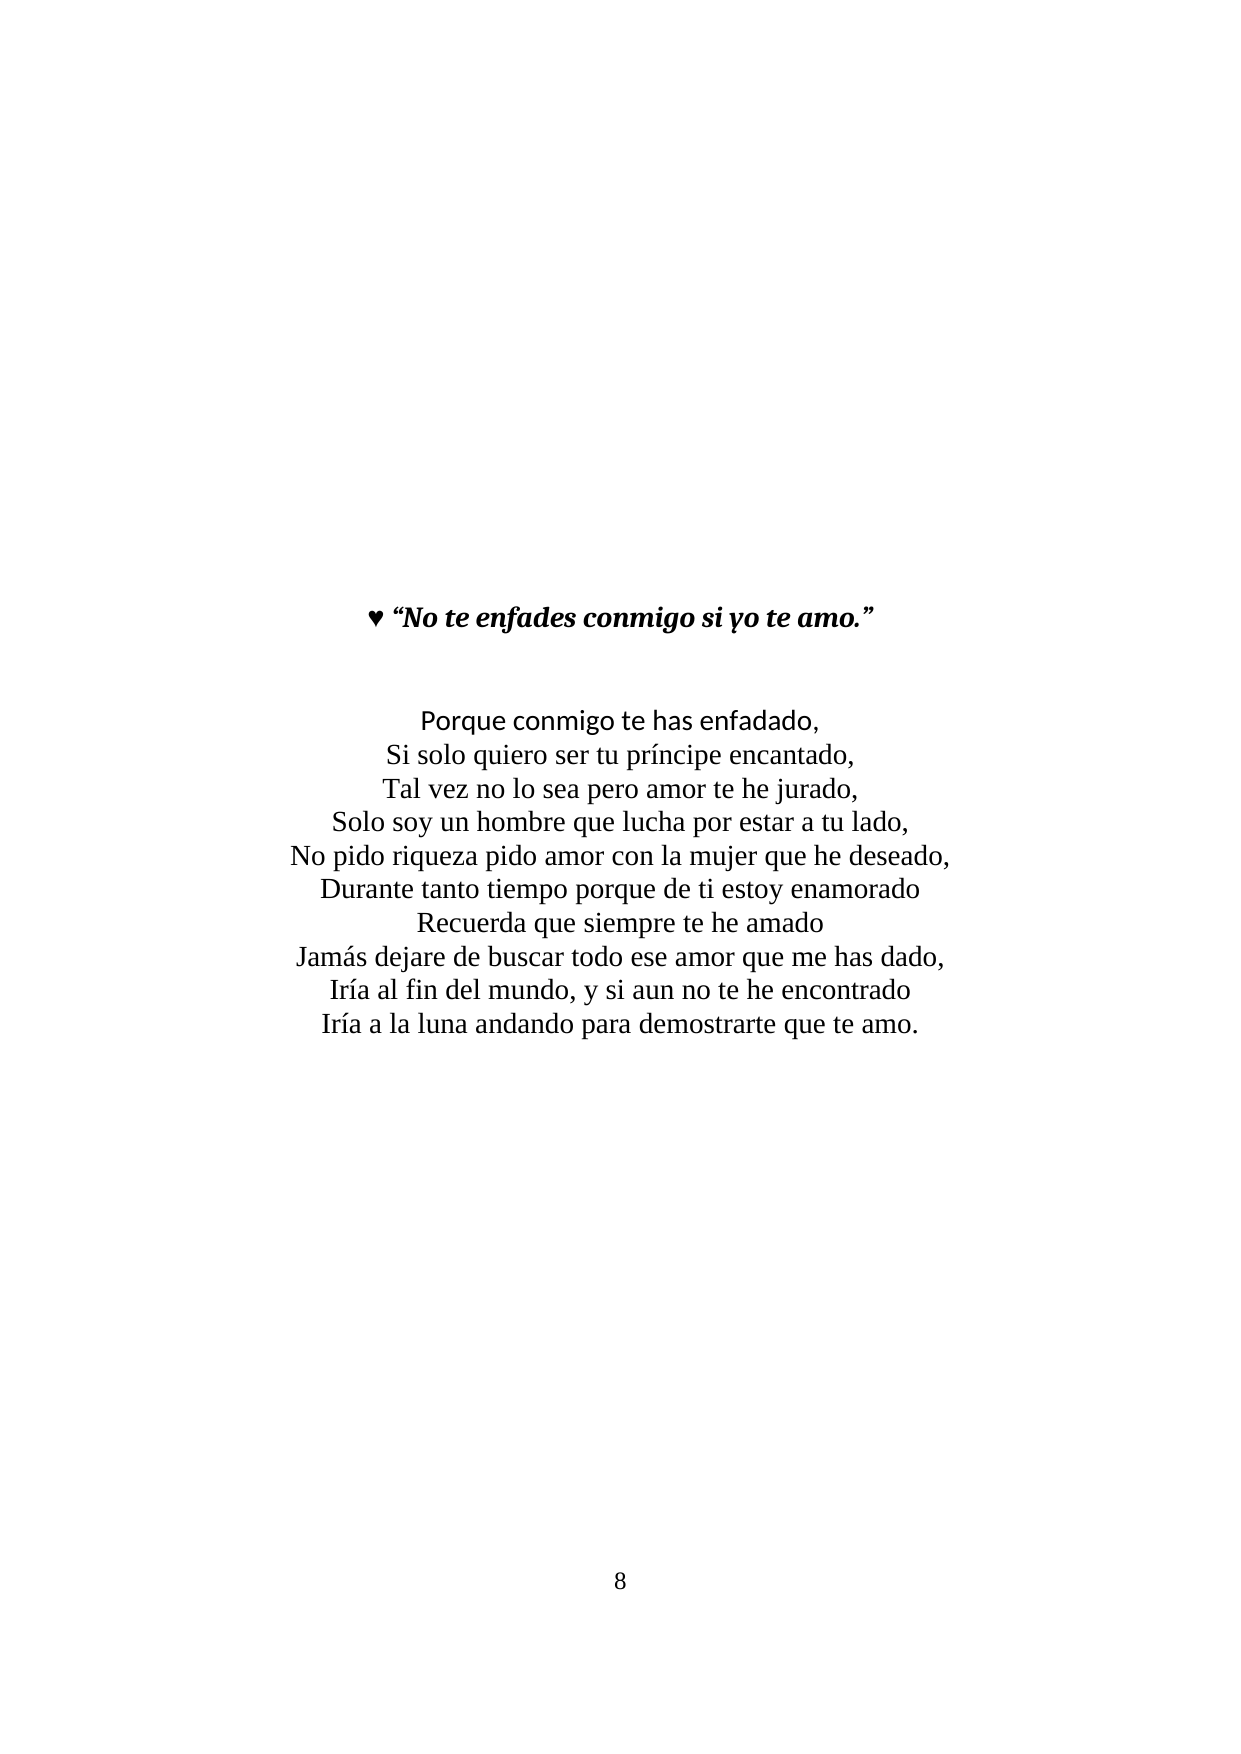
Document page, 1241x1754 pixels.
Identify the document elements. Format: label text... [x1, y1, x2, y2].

text Si solo quiero ser tu príncipe encantado, [177, 737, 1063, 771]
text Solo soy un hombre que lucha por estar a tu lado, [177, 804, 1063, 838]
text Recuerda que siempre te he amado [177, 905, 1063, 939]
text Durante tanto tiempo porque de ti estoy enamorado [177, 872, 1063, 905]
subtitle ♥ “No te enfades conmigo si yo te amo.” [177, 600, 1063, 635]
text Jamás dejare de buscar todo ese amor que me has dado, [177, 939, 1063, 972]
text No pido riqueza pido amor con la mujer que he deseado, [177, 838, 1063, 872]
text Porque conmigo te has enfadado, [177, 702, 1063, 737]
text Iría a la luna andando para demostrarte que te amo. [177, 1006, 1063, 1039]
text Tal vez no lo sea pero amor te he jurado, [177, 771, 1063, 804]
text Iría al fin del mundo, y si aun no te he encontrado [177, 972, 1063, 1006]
